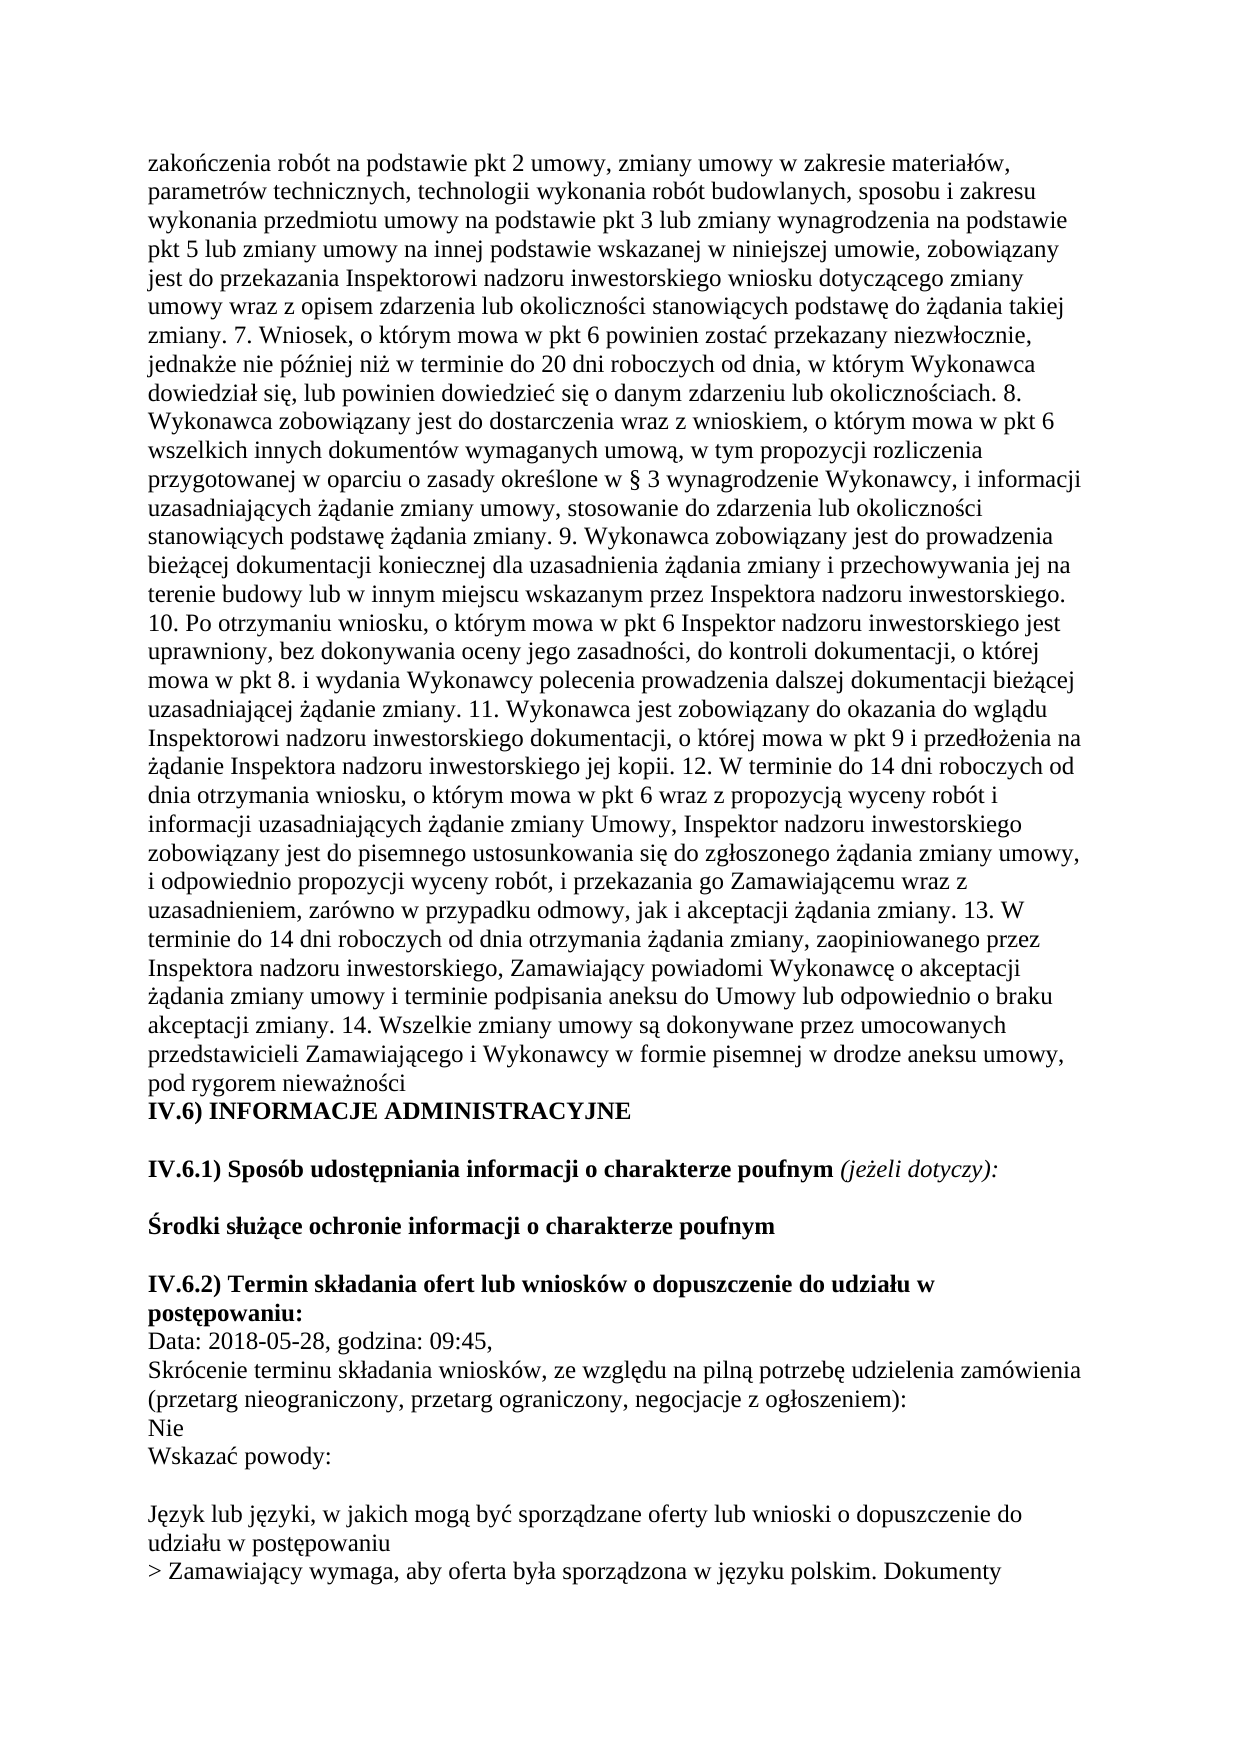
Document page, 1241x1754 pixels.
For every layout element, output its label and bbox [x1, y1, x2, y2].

text [148, 148, 1093, 1585]
